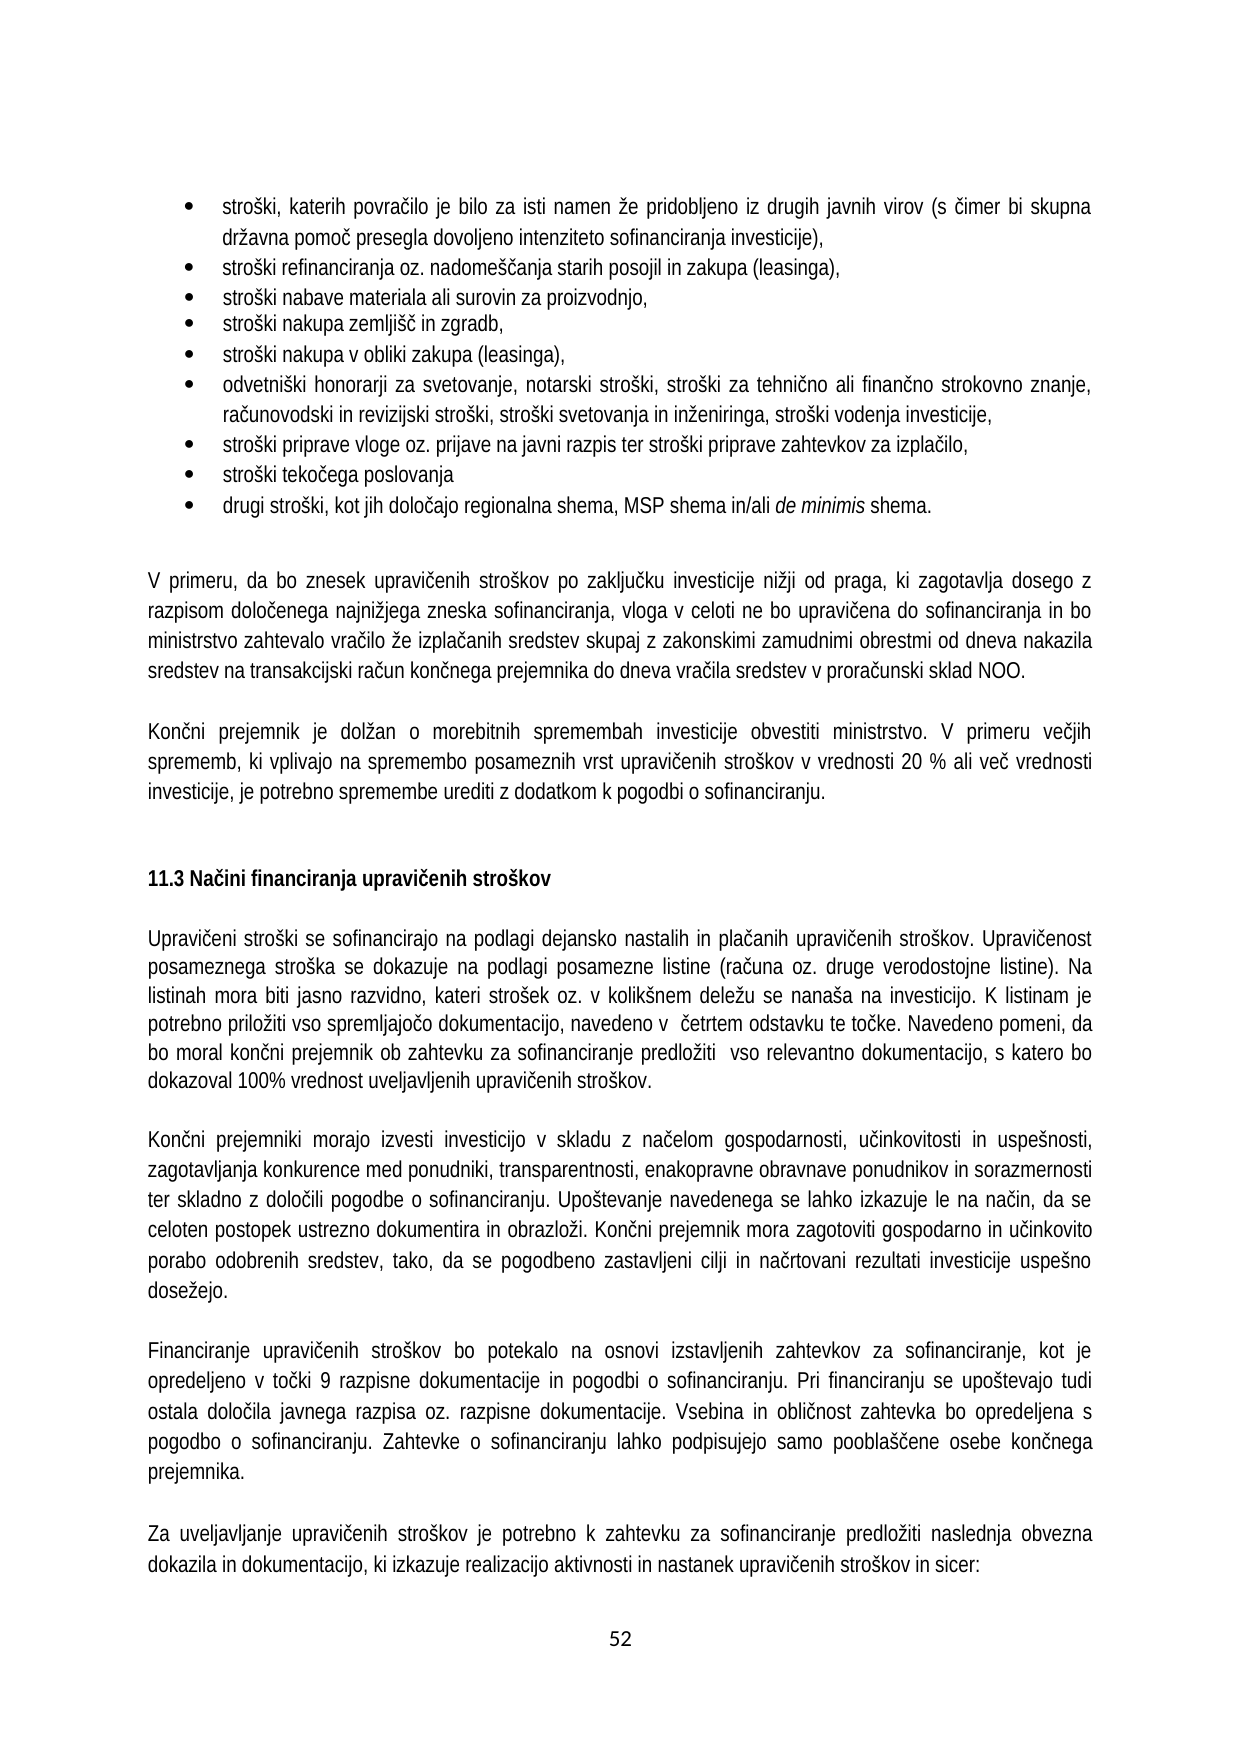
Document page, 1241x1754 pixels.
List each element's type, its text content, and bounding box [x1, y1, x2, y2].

list stroški, katerih povračilo je bilo za isti namen že pridobljeno iz drugih javnih virov (s čimer bi skupna državna pomoč presegla dovoljeno intenziteto sofinanciranja investicije), [185, 193, 1093, 250]
list odvetniški honorarji za svetovanje, notarski stroški, stroški za tehnično ali finančno strokovno znanje, računovodski in revizijski stroški, stroški svetovanja in inženiringa, stroški vodenja investicije, [185, 371, 1093, 427]
list stroški priprave vloge oz. prijave na javni razpis ter stroški priprave zahtevkov za izplačilo, [185, 431, 1093, 457]
list drugi stroški, kot jih določajo regionalna shema, MSP shema in/ali de minimis shema. [185, 492, 1093, 518]
text Upravičeni stroški se sofinancirajo na podlagi dejansko nastalih in plačanih upravičenih stroškov. Upravičenost posameznega stroška se dokazuje na podlagi posamezne listine (računa oz. druge verodostojne listine). Na listinah mora biti jasno razvidno, kateri strošek oz. v kolikšnem deležu se nanaša na investicijo. K listinam je potrebno priložiti vso spremljajočo dokumentacijo, navedeno v četrtem odstavku te točke. Navedeno pomeni, da bo moral končni prejemnik ob zahtevku za sofinanciranje predložiti vso relevantno dokumentacijo, s katero bo dokazoval 100% vrednost uveljavljenih upravičenih stroškov. [148, 925, 1093, 1093]
text V primeru, da bo znesek upravičenih stroškov po zaključku investicije nižji od praga, ki zagotavlja dosego z razpisom določenega najnižjega zneska sofinanciranja, vloga v celoti ne bo upravičena do sofinanciranja in bo ministrstvo zahtevalo vračilo že izplačanih sredstev skupaj z zakonskimi zamudnimi obrestmi od dneva nakazila sredstev na transakcijski račun končnega prejemnika do dneva vračila sredstev v proračunski sklad NOO. [148, 567, 1093, 684]
text Za uveljavljanje upravičenih stroškov je potrebno k zahtevku za sofinanciranje predložiti naslednja obvezna dokazila in dokumentacijo, ki izkazuje realizacijo aktivnosti in nastanek upravičenih stroškov in sicer: [148, 1520, 1093, 1577]
text Končni prejemniki morajo izvesti investicijo v skladu z načelom gospodarnosti, učinkovitosti in uspešnosti, zagotavljanja konkurence med ponudniki, transparentnosti, enakopravne obravnave ponudnikov in sorazmernosti ter skladno z določili pogodbe o sofinanciranju. Upoštevanje navedenega se lahko izkazuje le na način, da se celoten postopek ustrezno dokumentira in obrazloži. Končni prejemnik mora zagotoviti gospodarno in učinkovito porabo odobrenih sredstev, tako, da se pogodbeno zastavljeni cilji in načrtovani rezultati investicije uspešno dosežejo. [148, 1126, 1093, 1303]
list stroški nakupa zemljišč in zgradb, [185, 310, 1093, 337]
text Končni prejemnik je dolžan o morebitnih spremembah investicije obvestiti ministrstvo. V primeru večjih sprememb, ki vplivajo na spremembo posameznih vrst upravičenih stroškov v vrednosti 20 % ali več vrednosti investicije, je potrebno spremembe urediti z dodatkom k pogodbi o sofinanciranju. [148, 718, 1093, 805]
list stroški tekočega poslovanja [185, 461, 1093, 488]
list stroški nakupa v obliki zakupa (leasinga), [185, 341, 1093, 367]
text Financiranje upravičenih stroškov bo potekalo na osnovi izstavljenih zahtevkov za sofinanciranje, kot je opredeljeno v točki 9 razpisne dokumentacije in pogodbi o sofinanciranju. Pri financiranju se upoštevajo tudi ostala določila javnega razpisa oz. razpisne dokumentacije. Vsebina in obličnost zahtevka bo opredeljena s pogodbo o sofinanciranju. Zahtevke o sofinanciranju lahko podpisujejo samo pooblaščene osebe končnega prejemnika. [148, 1337, 1093, 1484]
list stroški refinanciranja oz. nadomeščanja starih posojil in zakupa (leasinga), [185, 254, 1093, 280]
list stroški nabave materiala ali surovin za proizvodnjo, [185, 284, 1093, 310]
subtitle 11.3 Načini financiranja upravičenih stroškov [148, 864, 1093, 891]
